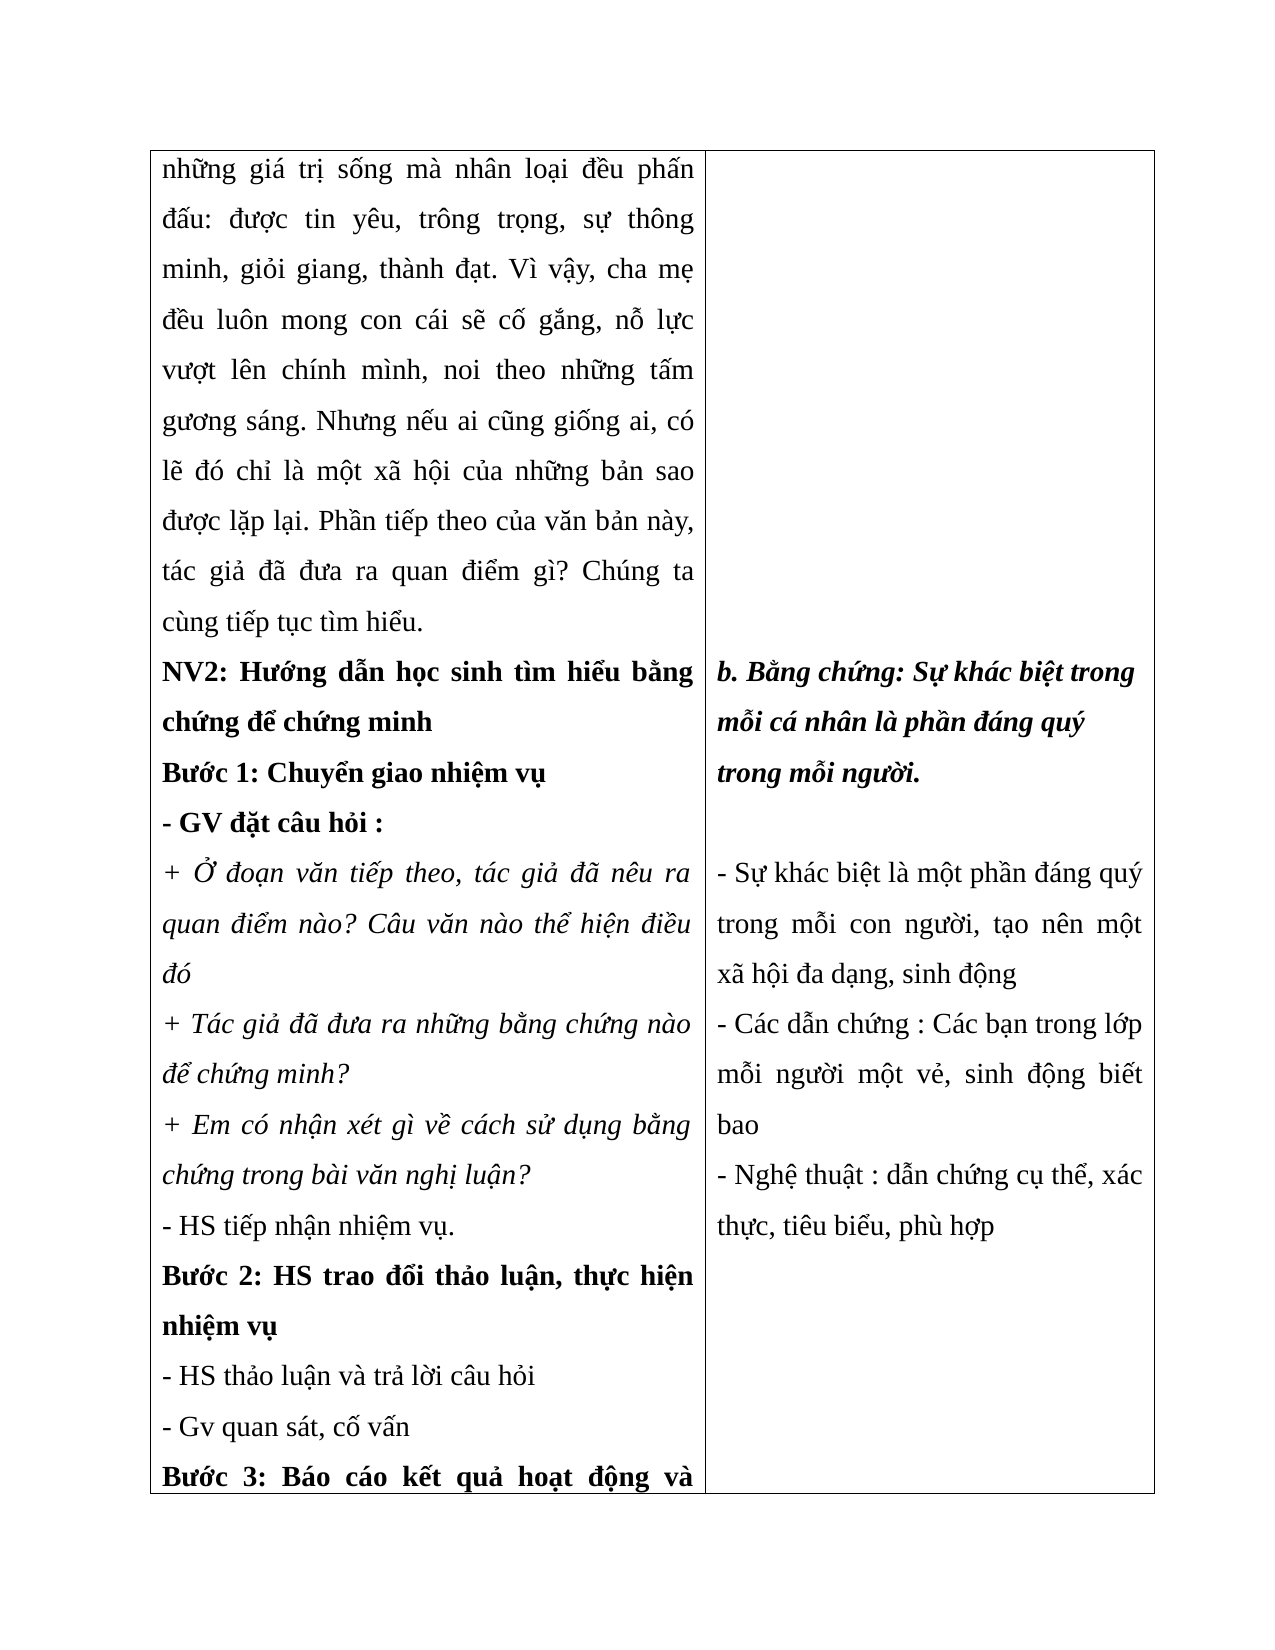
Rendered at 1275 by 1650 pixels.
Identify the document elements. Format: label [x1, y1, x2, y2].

table_cell [151, 151, 705, 1493]
table_cell [706, 151, 1154, 1493]
